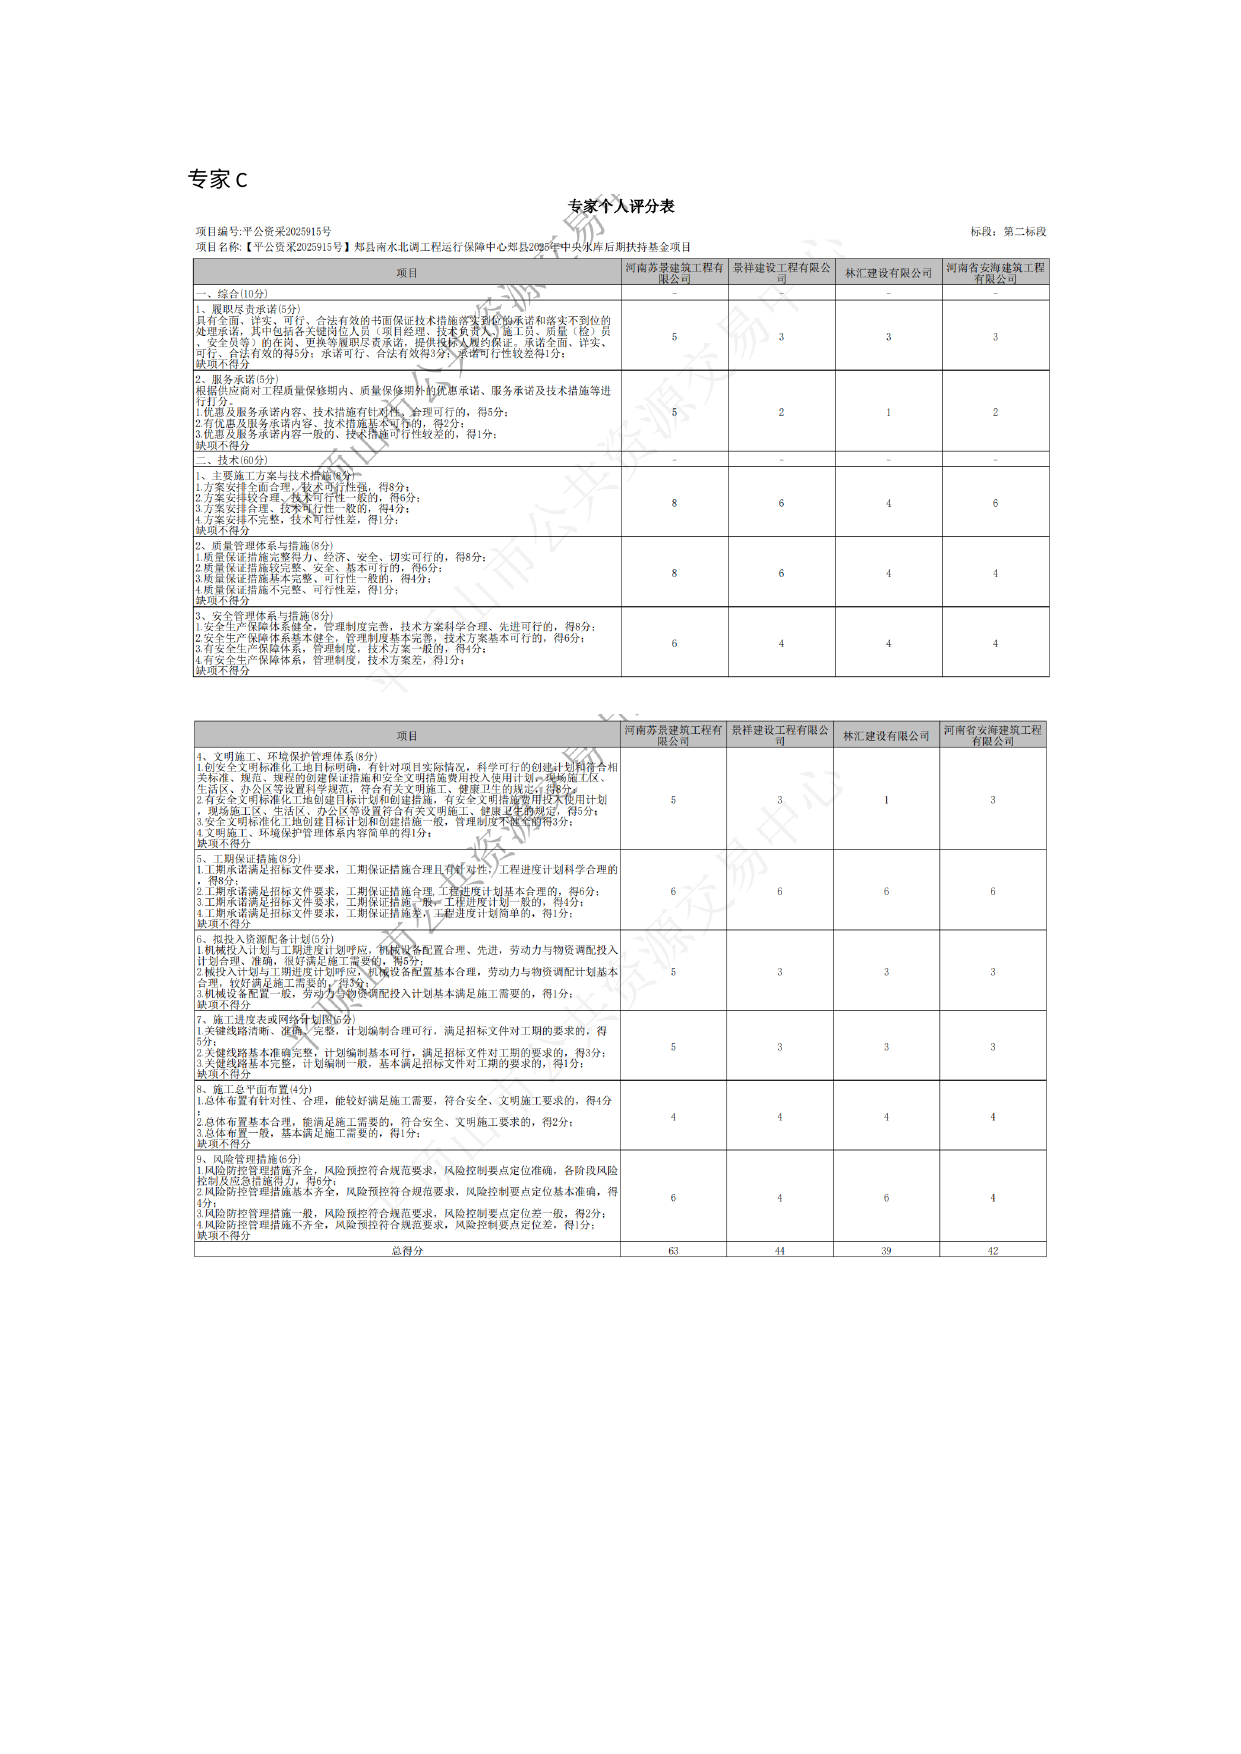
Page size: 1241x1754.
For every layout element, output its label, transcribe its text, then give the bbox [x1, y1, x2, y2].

text 专家C [187, 162, 1053, 194]
picture [187, 194, 1052, 692]
picture [187, 714, 1052, 1262]
